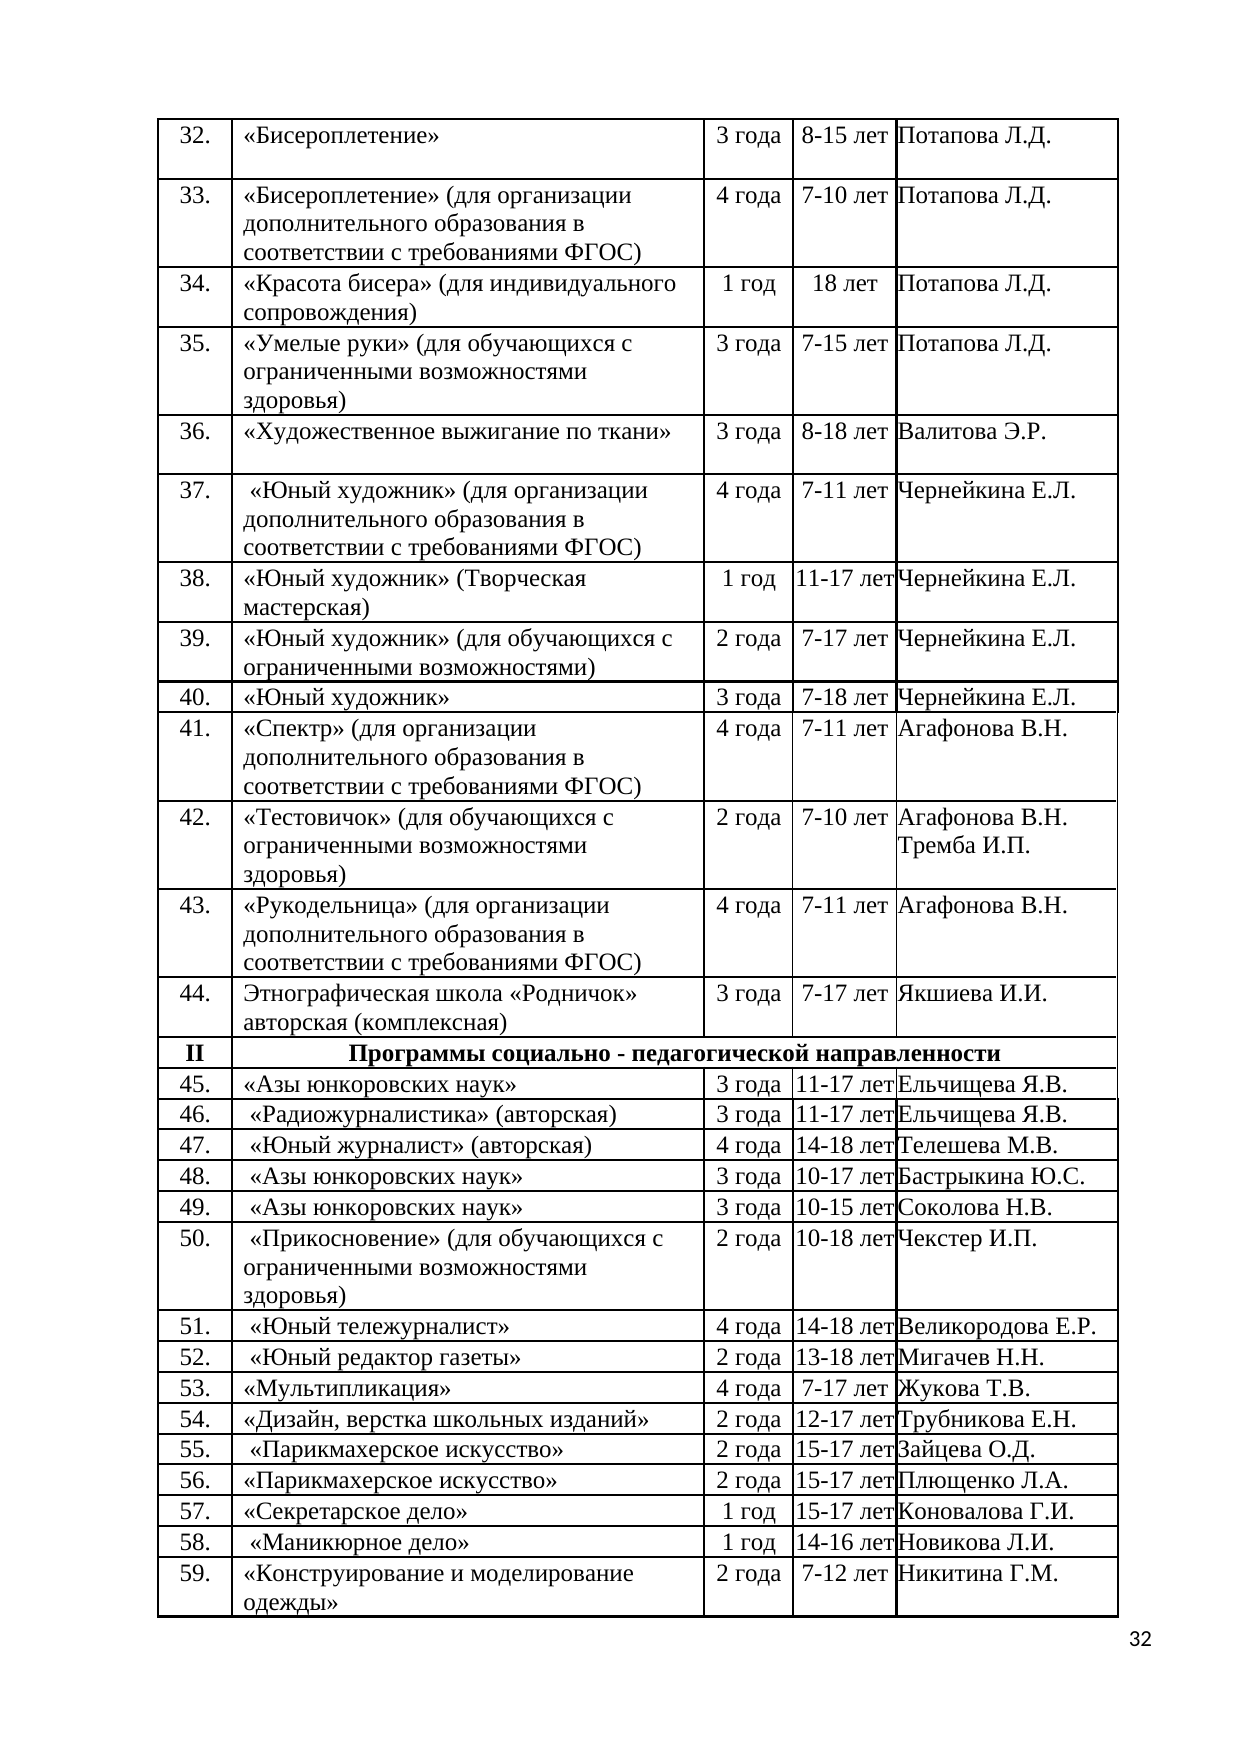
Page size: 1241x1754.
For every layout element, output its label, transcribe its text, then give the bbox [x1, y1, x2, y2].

table_cell 44. [159, 978, 231, 1036]
table_cell «Юный художник» (для обучающихся с ограниченными возможностями) [233, 623, 703, 680]
table_cell Новикова Л.И. [898, 1527, 1117, 1556]
table_cell 4 года [705, 1130, 792, 1159]
table_cell «Юный художник» (Творческая мастерская) [233, 563, 703, 621]
table_cell 10-17 лет [794, 1161, 895, 1190]
table_cell Телешева М.В. [898, 1130, 1117, 1159]
table_cell «Бисероплетение» [233, 120, 703, 178]
table_cell 38. [159, 563, 231, 621]
table_cell 52. [159, 1342, 231, 1371]
table_cell «Парикмахерское искусство» [233, 1435, 703, 1463]
table_cell Ельчищева Я.В. [898, 1098, 1117, 1128]
table_cell 8-18 лет [794, 416, 895, 473]
table_cell «Парикмахерское искусство» [233, 1465, 703, 1494]
table_cell II [159, 1038, 231, 1067]
table_cell «Азы юнкоровских наук» [233, 1069, 703, 1097]
table_cell Великородова Е.Р. [898, 1311, 1117, 1340]
table_cell 4 года [705, 713, 792, 799]
table_cell 48. [159, 1161, 231, 1190]
table_cell 50. [159, 1223, 231, 1309]
table_cell 3 года [705, 120, 792, 178]
table_cell «Красота бисера» (для индивидуального сопровождения) [233, 268, 703, 326]
table_cell 2 года [705, 802, 792, 888]
table_cell «Азы юнкоровских наук» [233, 1192, 703, 1221]
table_cell 11-17 лет [794, 563, 895, 621]
table_cell 1 год [705, 268, 792, 326]
table_cell 10-15 лет [794, 1192, 895, 1221]
table_cell «Тестовичок» (для обучающихся с ограниченными возможностями здоровья) [233, 802, 703, 888]
table_cell 56. [159, 1465, 231, 1494]
table_cell 1 год [705, 563, 792, 621]
table_cell Агафонова В.Н. [897, 888, 1117, 976]
table_cell 7-17 лет [793, 978, 896, 1036]
table_cell 7-11 лет [793, 890, 896, 976]
table_cell 53. [159, 1373, 231, 1402]
table_cell 7-11 лет [794, 475, 895, 561]
table_cell 41. [159, 713, 231, 799]
table_cell 37. [159, 475, 231, 561]
table_cell Коновалова Г.И. [898, 1496, 1117, 1525]
table_cell 57. [159, 1496, 231, 1525]
table_cell «Юный тележурналист» [233, 1311, 703, 1340]
table_cell 2 года [705, 1435, 792, 1463]
table_cell 46. [159, 1100, 231, 1128]
table_cell Потапова Л.Д. [898, 268, 1117, 326]
table_cell 59. [159, 1558, 231, 1615]
table_cell «Радиожурналистика» (авторская) [233, 1100, 703, 1128]
table_cell 55. [159, 1435, 231, 1463]
table_cell Чернейкина Е.Л. [898, 683, 1117, 711]
table_cell «Маникюрное дело» [233, 1527, 703, 1556]
table_cell Чернейкина Е.Л. [898, 475, 1117, 561]
table_cell Ельчищева Я.В. [897, 1067, 1117, 1097]
table_cell Бастрыкина Ю.С. [898, 1161, 1117, 1190]
table_cell 8-15 лет [794, 120, 895, 178]
table_cell 3 года [705, 1161, 792, 1190]
table_cell 51. [159, 1311, 231, 1340]
table_cell Этнографическая школа «Родничок» авторская (комплексная) [233, 978, 703, 1036]
table_cell Никитина Г.М. [898, 1558, 1117, 1615]
table_cell 2 года [705, 1465, 792, 1494]
table_cell 4 года [705, 1373, 792, 1402]
table_cell 1 год [705, 1496, 792, 1525]
table_cell 4 года [705, 1311, 792, 1340]
table_cell «Дизайн, верстка школьных изданий» [233, 1404, 703, 1432]
table_cell «Секретарское дело» [233, 1496, 703, 1525]
table_cell 7-15 лет [794, 328, 895, 414]
table_cell Программы социально - педагогической направленности [233, 1036, 1117, 1067]
table_cell 3 года [705, 683, 792, 711]
table_cell 7-10 лет [794, 180, 895, 266]
table_cell 43. [159, 890, 231, 976]
table_cell 2 года [705, 1558, 792, 1615]
table_cell 2 года [705, 1223, 792, 1309]
table_cell 2 года [705, 1342, 792, 1371]
table_cell 45. [159, 1069, 231, 1097]
table_cell 4 года [705, 890, 792, 976]
table_cell 7-17 лет [794, 623, 895, 680]
table_cell 47. [159, 1130, 231, 1159]
table_cell 3 года [705, 1069, 792, 1097]
table_cell Чернейкина Е.Л. [898, 623, 1117, 680]
table_cell 3 года [705, 1100, 792, 1128]
table_cell 34. [159, 268, 231, 326]
table_cell 40. [159, 683, 231, 711]
table_cell 10-18 лет [794, 1223, 895, 1309]
table_cell Потапова Л.Д. [898, 328, 1117, 414]
table_cell «Бисероплетение» (для организации дополнительного образования в соответствии с требованиями ФГОС) [233, 180, 703, 266]
table_cell Чекстер И.П. [898, 1223, 1117, 1309]
table_cell 2 года [705, 1404, 792, 1432]
table_cell 58. [159, 1527, 231, 1556]
table_cell 7-17 лет [794, 1373, 895, 1402]
table_cell Трубникова Е.Н. [898, 1404, 1117, 1432]
table_cell «Юный журналист» (авторская) [233, 1130, 703, 1159]
table_cell «Юный художник» [233, 683, 703, 711]
table_cell Соколова Н.В. [898, 1192, 1117, 1221]
table_cell 1 год [705, 1527, 792, 1556]
table_cell Потапова Л.Д. [898, 180, 1117, 266]
table_cell 4 года [705, 475, 792, 561]
table_cell Жукова Т.В. [898, 1373, 1117, 1402]
table_cell «Художественное выжигание по ткани» [233, 416, 703, 473]
table_cell «Мультипликация» [233, 1373, 703, 1402]
table_cell 14-18 лет [794, 1311, 895, 1340]
table_cell 7-11 лет [793, 713, 896, 799]
table_cell «Юный редактор газеты» [233, 1342, 703, 1371]
table_cell 54. [159, 1404, 231, 1432]
table_cell Потапова Л.Д. [898, 120, 1117, 178]
table_cell 3 года [705, 328, 792, 414]
table_cell 2 года [705, 623, 792, 680]
table_cell 36. [159, 416, 231, 473]
table_cell 3 года [705, 978, 792, 1036]
table_cell Агафонова В.Н. [897, 711, 1117, 799]
table_cell 42. [159, 802, 231, 888]
table_cell «Прикосновение» (для обучающихся с ограниченными возможностями здоровья) [233, 1223, 703, 1309]
table_cell 39. [159, 623, 231, 680]
table_cell 13-18 лет [794, 1342, 895, 1371]
table_cell «Умелые руки» (для обучающихся с ограниченными возможностями здоровья) [233, 328, 703, 414]
table_cell «Спектр» (для организации дополнительного образования в соответствии с требованиями ФГОС) [233, 713, 703, 799]
table_cell 18 лет [794, 268, 895, 326]
table_cell 7-18 лет [794, 683, 895, 711]
table_cell Плющенко Л.А. [898, 1465, 1117, 1494]
table_cell 32. [159, 120, 231, 178]
table_cell 11-17 лет [794, 1100, 895, 1128]
table_cell 15-17 лет [794, 1435, 895, 1463]
table_cell 15-17 лет [794, 1496, 895, 1525]
table_cell 7-10 лет [793, 802, 896, 888]
table_cell Мигачев Н.Н. [898, 1342, 1117, 1371]
table_cell 11-17 лет [793, 1069, 896, 1097]
table_cell 14-18 лет [794, 1130, 895, 1159]
table_cell Агафонова В.Н. Тремба И.П. [897, 800, 1117, 888]
table_cell Зайцева О.Д. [898, 1435, 1117, 1463]
table_cell «Азы юнкоровских наук» [233, 1161, 703, 1190]
table_cell 15-17 лет [794, 1465, 895, 1494]
table_cell «Конструирование и моделирование одежды» [233, 1558, 703, 1615]
table_cell 7-12 лет [794, 1558, 895, 1615]
table_cell 12-17 лет [794, 1404, 895, 1432]
table_cell «Рукодельница» (для организации дополнительного образования в соответствии с требованиями ФГОС) [233, 890, 703, 976]
table_cell 4 года [705, 180, 792, 266]
table_cell 3 года [705, 1192, 792, 1221]
table_cell 3 года [705, 416, 792, 473]
table_cell 33. [159, 180, 231, 266]
table_cell «Юный художник» (для организации дополнительного образования в соответствии с требованиями ФГОС) [233, 475, 703, 561]
table_cell Якшиева И.И. [897, 976, 1117, 1036]
table_cell Чернейкина Е.Л. [898, 563, 1117, 621]
table_cell Валитова Э.Р. [898, 416, 1117, 473]
table_cell 14-16 лет [794, 1527, 895, 1556]
table_cell 35. [159, 328, 231, 414]
table_cell 49. [159, 1192, 231, 1221]
